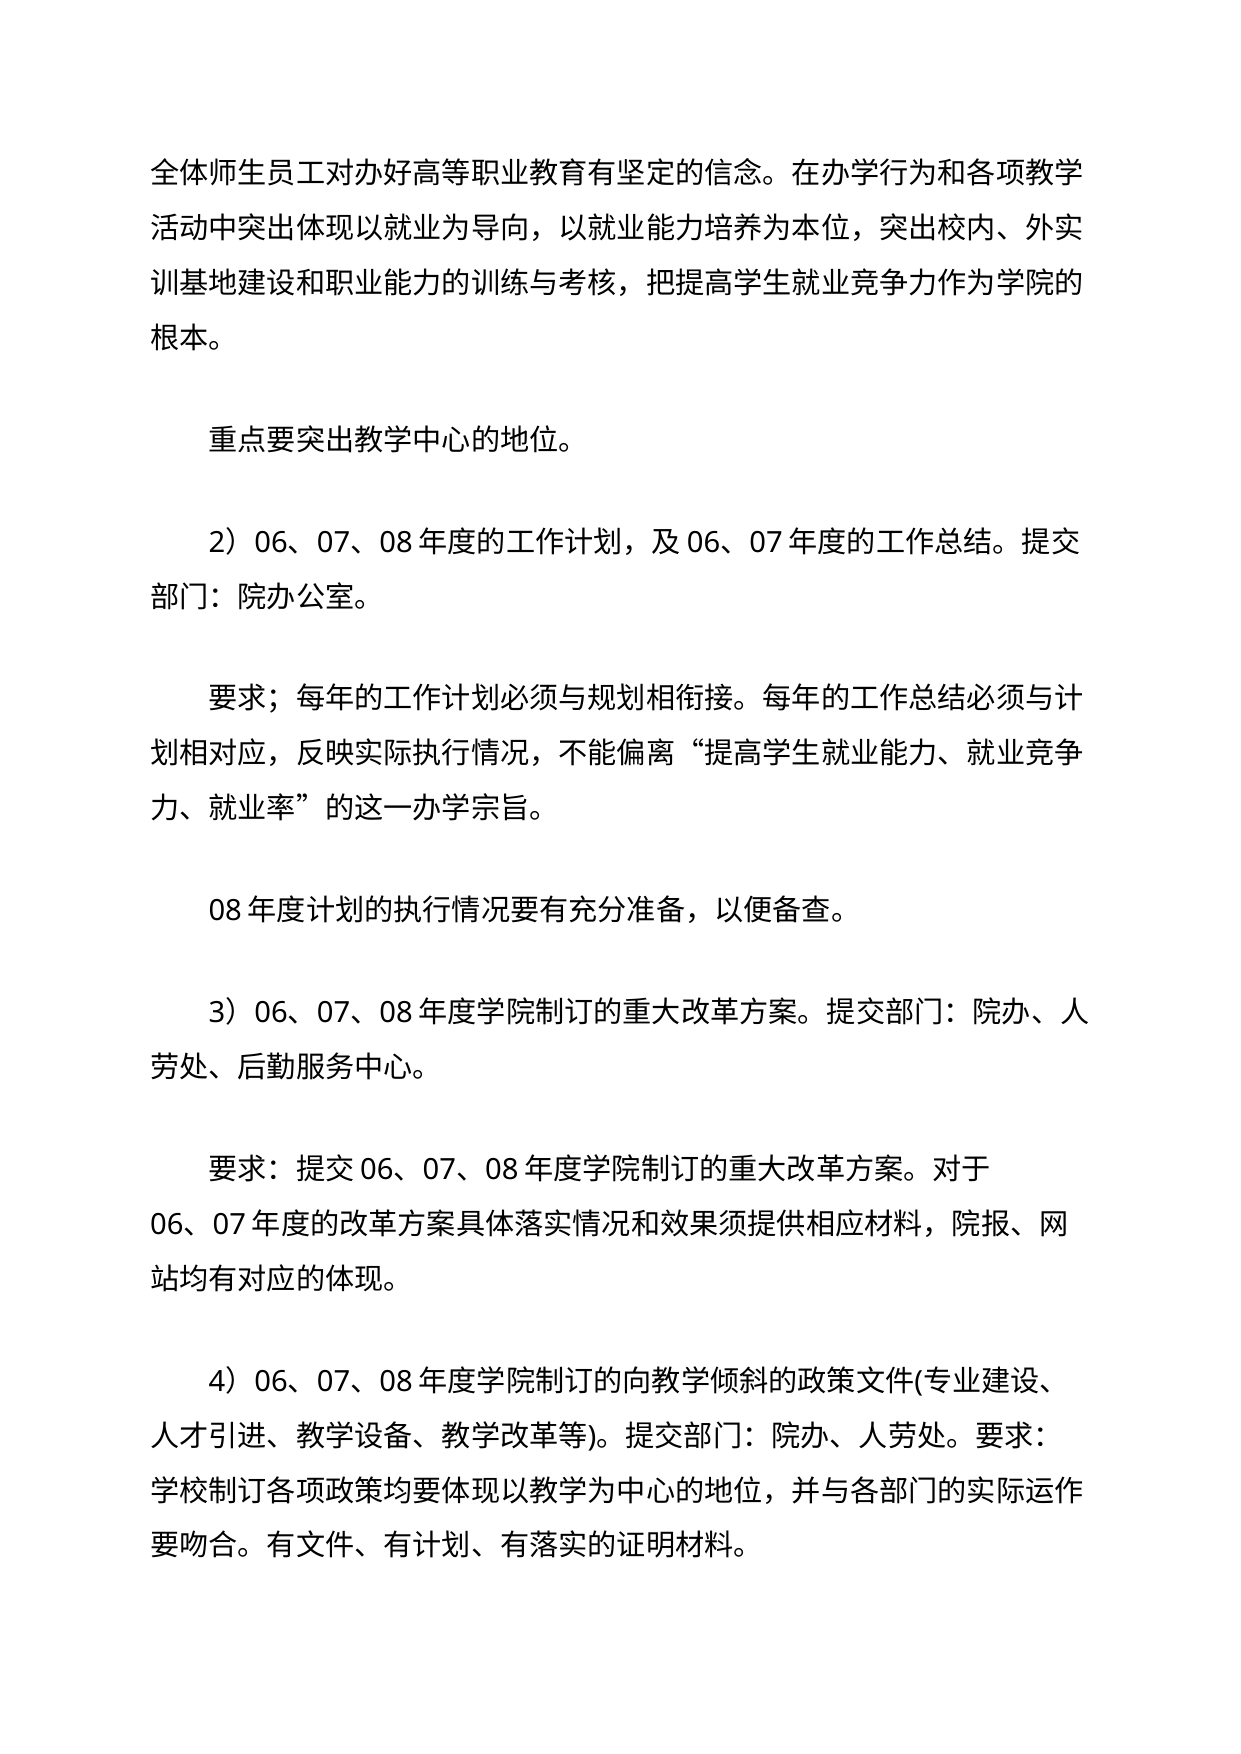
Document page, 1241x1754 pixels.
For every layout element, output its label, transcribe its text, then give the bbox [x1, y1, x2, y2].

text 要求；每年的工作计划必须与规划相衔接。每年的工作总结必须与计划相对应，反映实际执行情况，不能偏离“提高学生就业能力、就业竞争力、就业率”的这一办学宗旨。 [150, 675, 1090, 827]
text 重点要突出教学中心的地位。 [150, 416, 1090, 459]
text 08年度计划的执行情况要有充分准备，以便备查。 [150, 887, 1090, 929]
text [150, 150, 1090, 357]
text 3）06、07、08年度学院制订的重大改革方案。提交部门：院办、人劳处、后勤服务中心。 [150, 988, 1090, 1086]
text 2）06、07、08年度的工作计划，及06、07年度的工作总结。提交部门：院办公室。 [150, 518, 1090, 616]
text 4）06、07、08年度学院制订的向教学倾斜的政策文件(专业建设、人才引进、教学设备、教学改革等)。提交部门：院办、人劳处。要求：学校制订各项政策均要体现以教学为中心的地位，并与各部门的实际运作要吻合。有文件、有计划、有落实的证明材料。 [150, 1357, 1090, 1564]
text 要求：提交06、07、08年度学院制订的重大改革方案。对于06、07年度的改革方案具体落实情况和效果须提供相应材料，院报、网站均有对应的体现。 [150, 1145, 1090, 1298]
